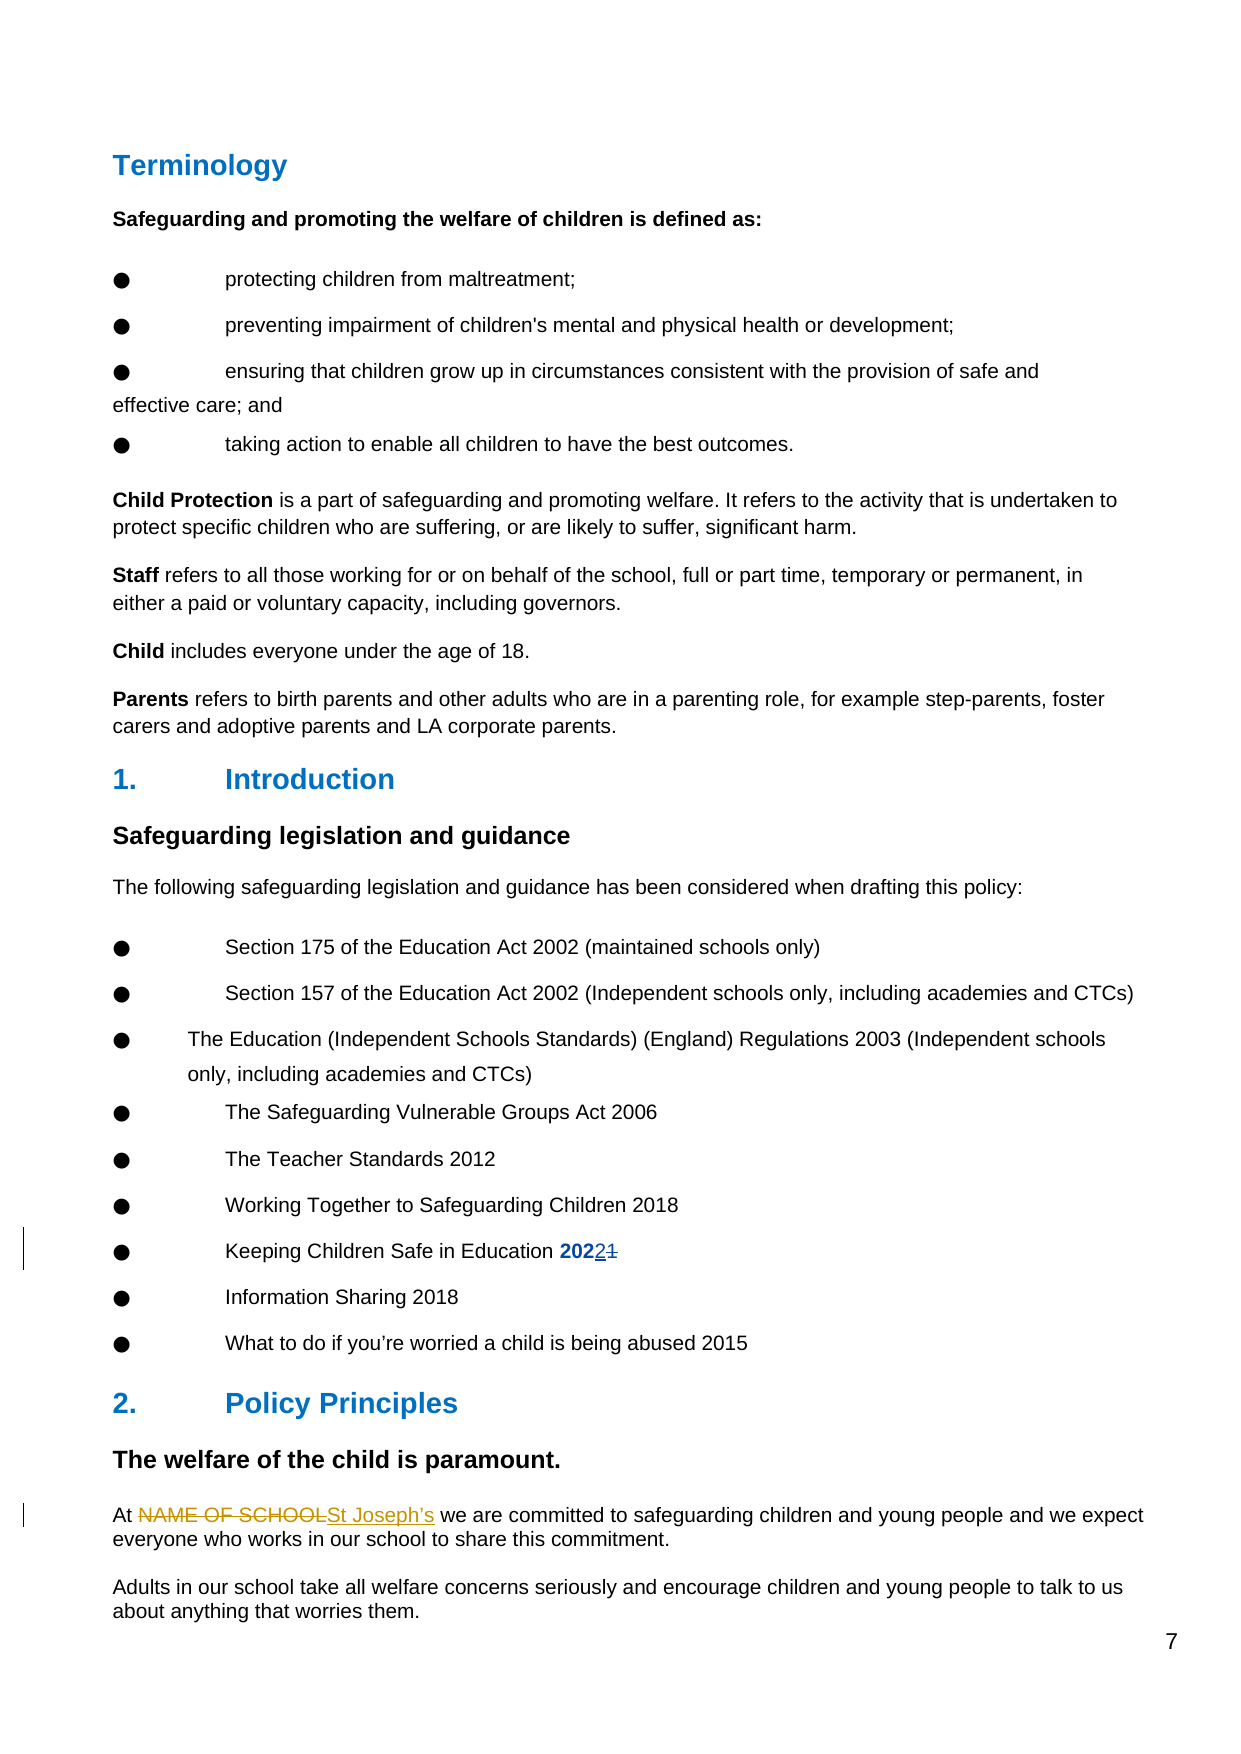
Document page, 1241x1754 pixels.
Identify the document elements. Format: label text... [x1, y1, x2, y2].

text Child Protection is a part of safeguarding and promoting welfare. It refers to the activity that is undertaken to protect specific children who are suffering, or are likely to suffer, significant harm. [112, 488, 1178, 539]
text At we are committed to safeguarding children and young people and we expect everyone who works in our school to share this commitment. [112, 1503, 1178, 1551]
subtitle Introduction [112, 762, 1178, 796]
subtitle Policy Principles [112, 1387, 1178, 1420]
list Working Together to Safeguarding Children 2018 [112, 1181, 1178, 1224]
text Safeguarding legislation and guidance [112, 821, 1178, 850]
text Adults in our school take all welfare concerns seriously and encourage children and young people to talk to us about anything that worries them. [112, 1575, 1178, 1623]
list ensuring that children grow up in circumstances consistent with the provision of safe and effective care; and [112, 348, 1123, 417]
list Section 157 of the Education Act 2002 (Independent schools only, including academies and CTCs) [112, 969, 1178, 1012]
list Keeping Children Safe in Education 202 [112, 1227, 1178, 1270]
list The Education (Independent Schools Standards) (England) Regulations 2003 (Independent schools only, including academies and CTCs) [112, 1016, 1145, 1085]
list protecting children from maltreatment; [112, 255, 1178, 298]
text Safeguarding and promoting the welfare of children is defined as: [112, 207, 1178, 231]
text The welfare of the child is paramount. [112, 1445, 1178, 1474]
list The Teacher Standards 2012 [112, 1135, 1178, 1178]
list preventing impairment of children's mental and physical health or development; [112, 301, 1178, 344]
text Child includes everyone under the age of 18. [112, 639, 1178, 663]
text The following safeguarding legislation and guidance has been considered when drafting this policy: [112, 875, 1178, 899]
list What to do if you’re worried a child is being abused 2015 [112, 1320, 1178, 1362]
subtitle Terminology [112, 148, 1178, 182]
list The Safeguarding Vulnerable Groups Act 2006 [112, 1089, 1178, 1132]
text Parents refers to birth parents and other adults who are in a parenting role, for example step-parents, foster carers and adoptive parents and LA corporate parents. [112, 687, 1141, 738]
text Staff refers to all those working for or on behalf of the school, full or part time, temporary or permanent, in either a paid or voluntary capacity, including governors. [112, 563, 1136, 615]
list taking action to enable all children to have the best outcomes. [112, 421, 1178, 464]
list Information Sharing 2018 [112, 1273, 1178, 1316]
list Section 175 of the Education Act 2002 (maintained schools only) [112, 923, 1178, 966]
